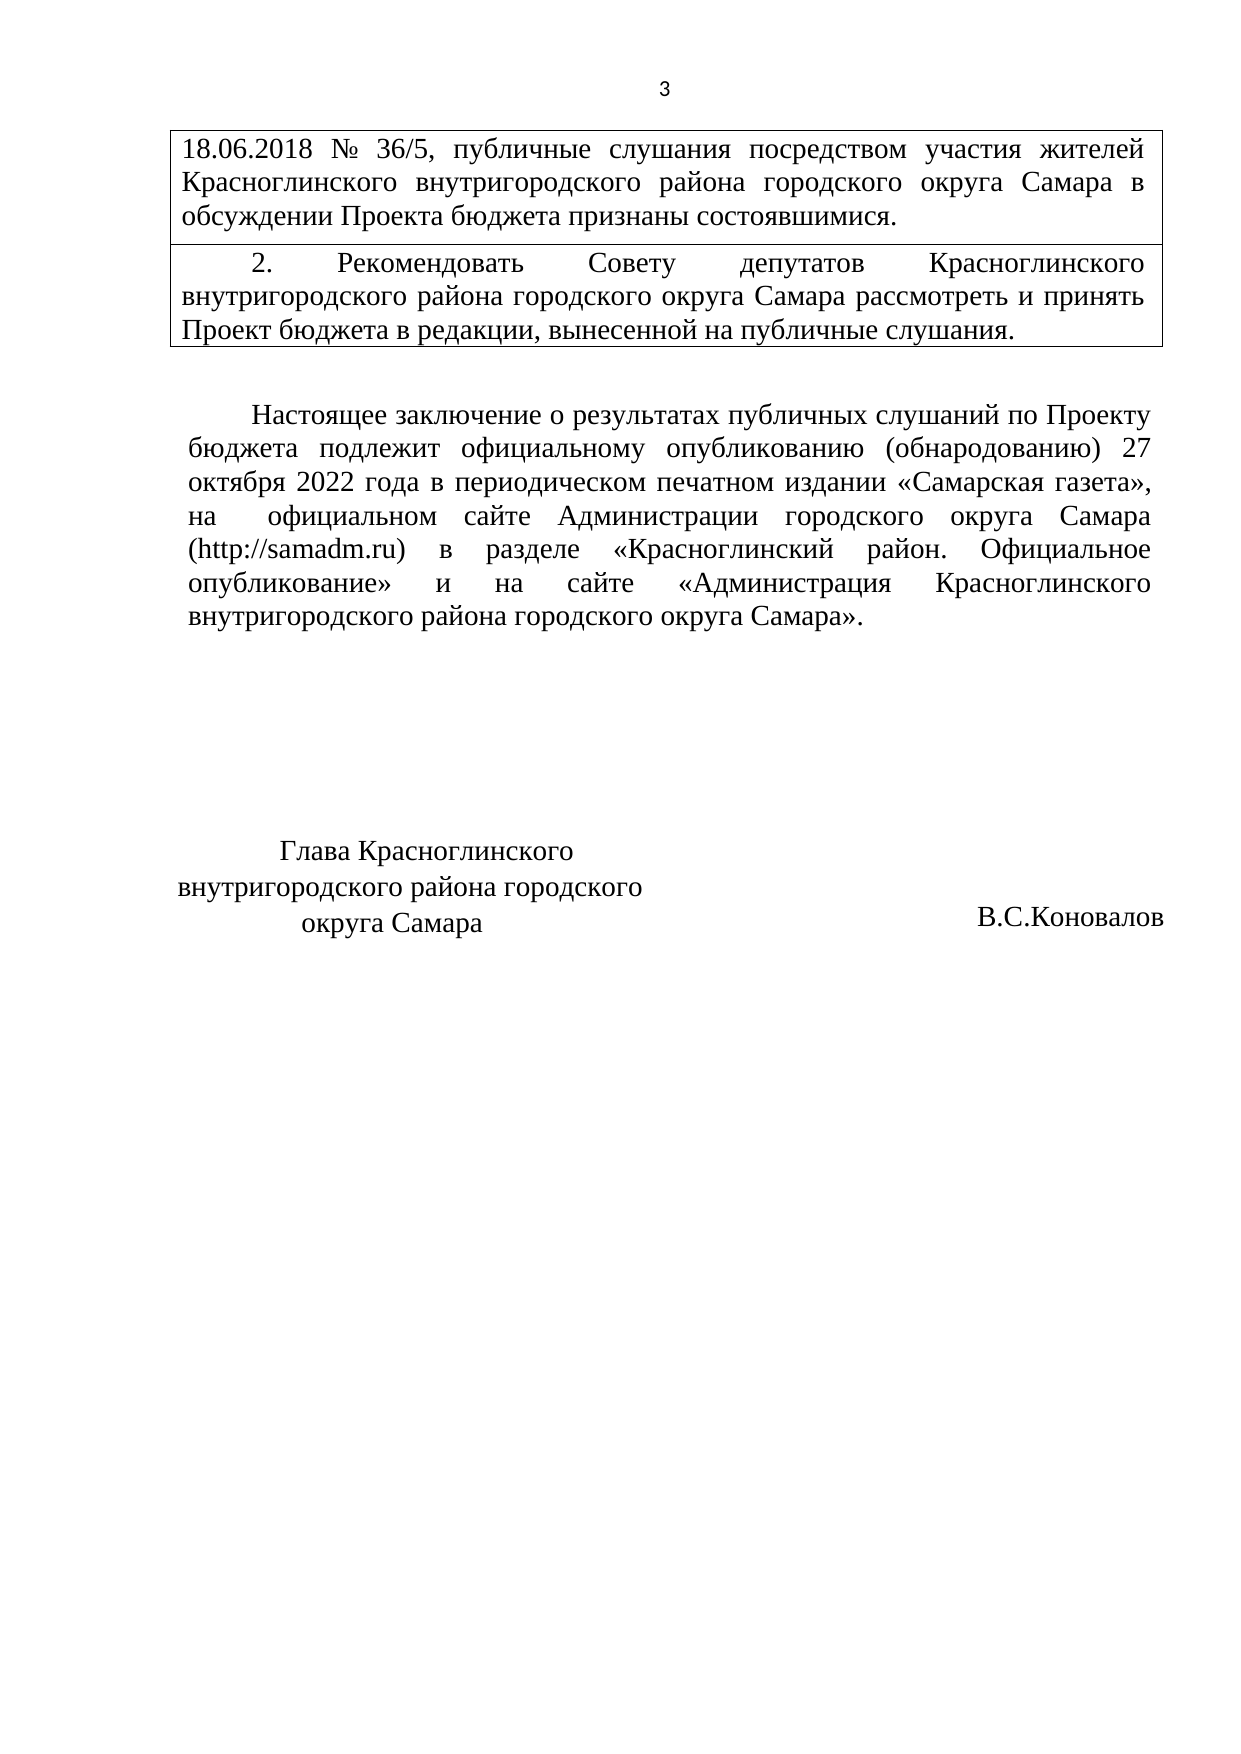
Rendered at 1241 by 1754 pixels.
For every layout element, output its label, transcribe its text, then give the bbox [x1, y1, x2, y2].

table_cell 2. Рекомендовать Совету депутатов Красноглинского внутригородского района городского округа Самара рассмотреть и принять Проект бюджета в редакции, вынесенной на публичные слушания. [171, 245, 1162, 346]
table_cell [171, 131, 1162, 244]
table_header Глава Красноглинского внутригородского района городского округа Самара [177, 736, 705, 941]
text Настоящее заключение о результатах публичных слушаний по Проекту бюджета подлежит официальному опубликованию (обнародованию) 27 октября 2022 года в периодическом печатном издании «Самарская газета», на официальном сайте Администрации городского округа Самара (http://samadm.ru) в разделе «Красноглинский район. Официальное опубликование» и на сайте «Администрация Красноглинского внутригородского района городского округа Самара». [188, 397, 1152, 632]
table_header В.С.Коновалов [705, 736, 1175, 941]
